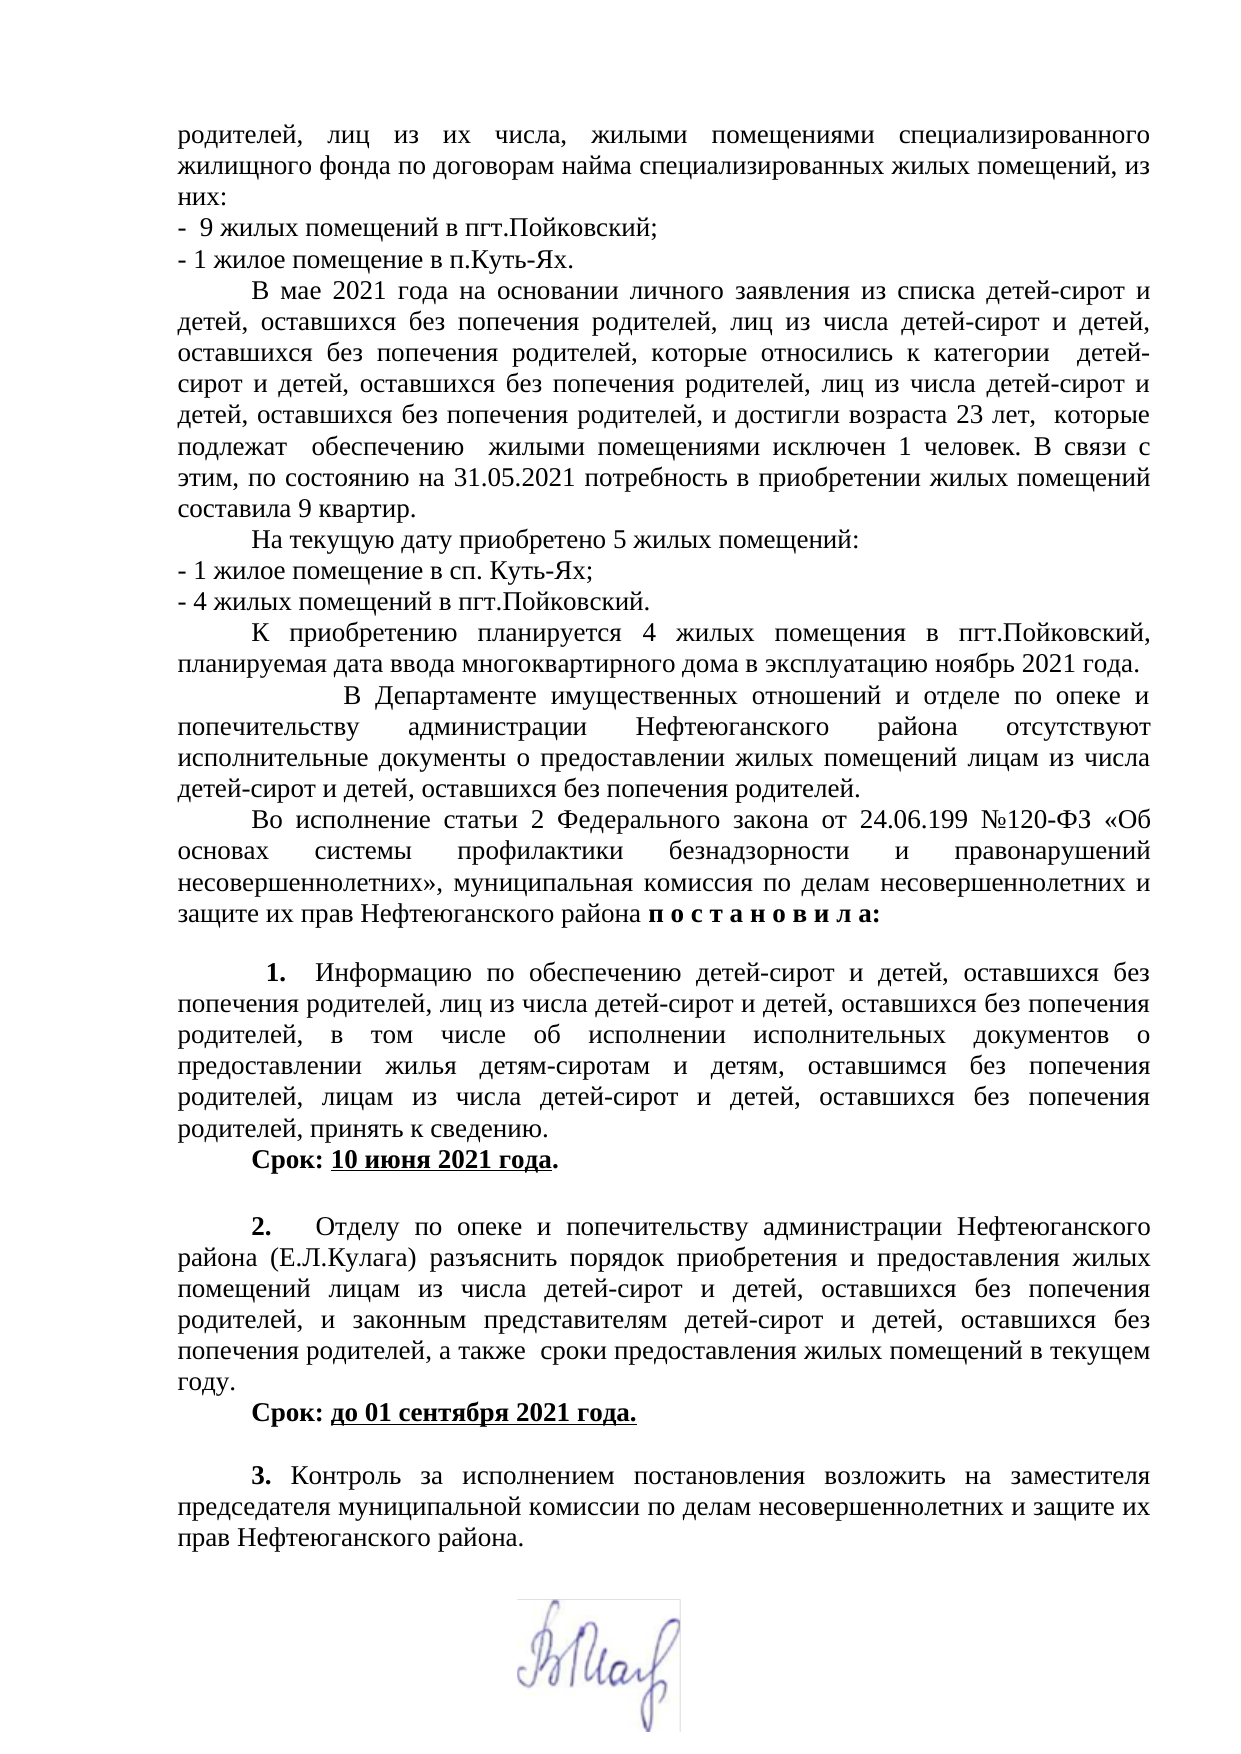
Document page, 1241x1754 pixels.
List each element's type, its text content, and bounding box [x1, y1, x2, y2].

picture [517, 1598, 682, 1732]
text - 9 жилых помещений в пгт.Пойковский; [177, 212, 1152, 243]
text 3. Контроль за исполнением постановления возложить на заместителя председателя муниципальной комиссии по делам несовершеннолетних и защите их прав Нефтеюганского района. [177, 1459, 1152, 1552]
text - 1 жилое помещение в сп. Куть-Ях; [177, 554, 1152, 585]
text В мае 2021 года на основании личного заявления из списка детей-сирот и детей, оставшихся без попечения родителей, лиц из числа детей-сирот и детей, оставшихся без попечения родителей, которые относились к категории детей-сирот и детей, оставшихся без попечения родителей, лиц из числа детей-сирот и детей, оставшихся без попечения родителей, и достигли возраста 23 лет, которые подлежат обеспечению жилыми помещениями исключен 1 человек. В связи с этим, по состоянию на 31.05.2021 потребность в приобретении жилых помещений составила 9 квартир. [177, 274, 1152, 523]
text К приобретению планируется 4 жилых помещения в пгт.Пойковский, планируемая дата ввода многоквартирного дома в эксплуатацию ноябрь 2021 года. [177, 616, 1152, 679]
text На текущую дату приобретено 5 жилых помещений: [177, 523, 1152, 554]
text - 4 жилых помещений в пгт.Пойковский. [177, 585, 1152, 616]
text - 1 жилое помещение в п.Куть-Ях. [177, 243, 1152, 274]
text В Департаменте имущественных отношений и отделе по опеке и попечительству администрации Нефтеюганского района отсутствуют исполнительные документы о предоставлении жилых помещений лицам из числа детей-сирот и детей, оставшихся без попечения родителей. [177, 679, 1152, 803]
text Во исполнение статьи 2 Федерального закона от 24.06.199 №120-ФЗ «Об основах системы профилактики безнадзорности и правонарушений несовершеннолетних», муниципальная комиссия по делам несовершеннолетних и защите их прав Нефтеюганского района п о с т а н о в и л а: [177, 803, 1152, 928]
text Срок: до 01 сентября 2021 года. [177, 1397, 1152, 1428]
text 2. Отделу по опеке и попечительству администрации Нефтеюганского района (Е.Л.Кулага) разъяснить порядок приобретения и предоставления жилых помещений лицам из числа детей-сирот и детей, оставшихся без попечения родителей, и законным представителям детей-сирот и детей, оставшихся без попечения родителей, а также сроки предоставления жилых помещений в текущем году. [177, 1210, 1152, 1397]
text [177, 118, 1152, 212]
text 1. Информацию по обеспечению детей-сирот и детей, оставшихся без попечения родителей, лиц из числа детей-сирот и детей, оставшихся без попечения родителей, в том числе об исполнении исполнительных документов о предоставлении жилья детям-сиротам и детям, оставшимся без попечения родителей, лицам из числа детей-сирот и детей, оставшихся без попечения родителей, принять к сведению. [177, 956, 1152, 1143]
text Срок: 10 июня 2021 года. [177, 1143, 1152, 1174]
